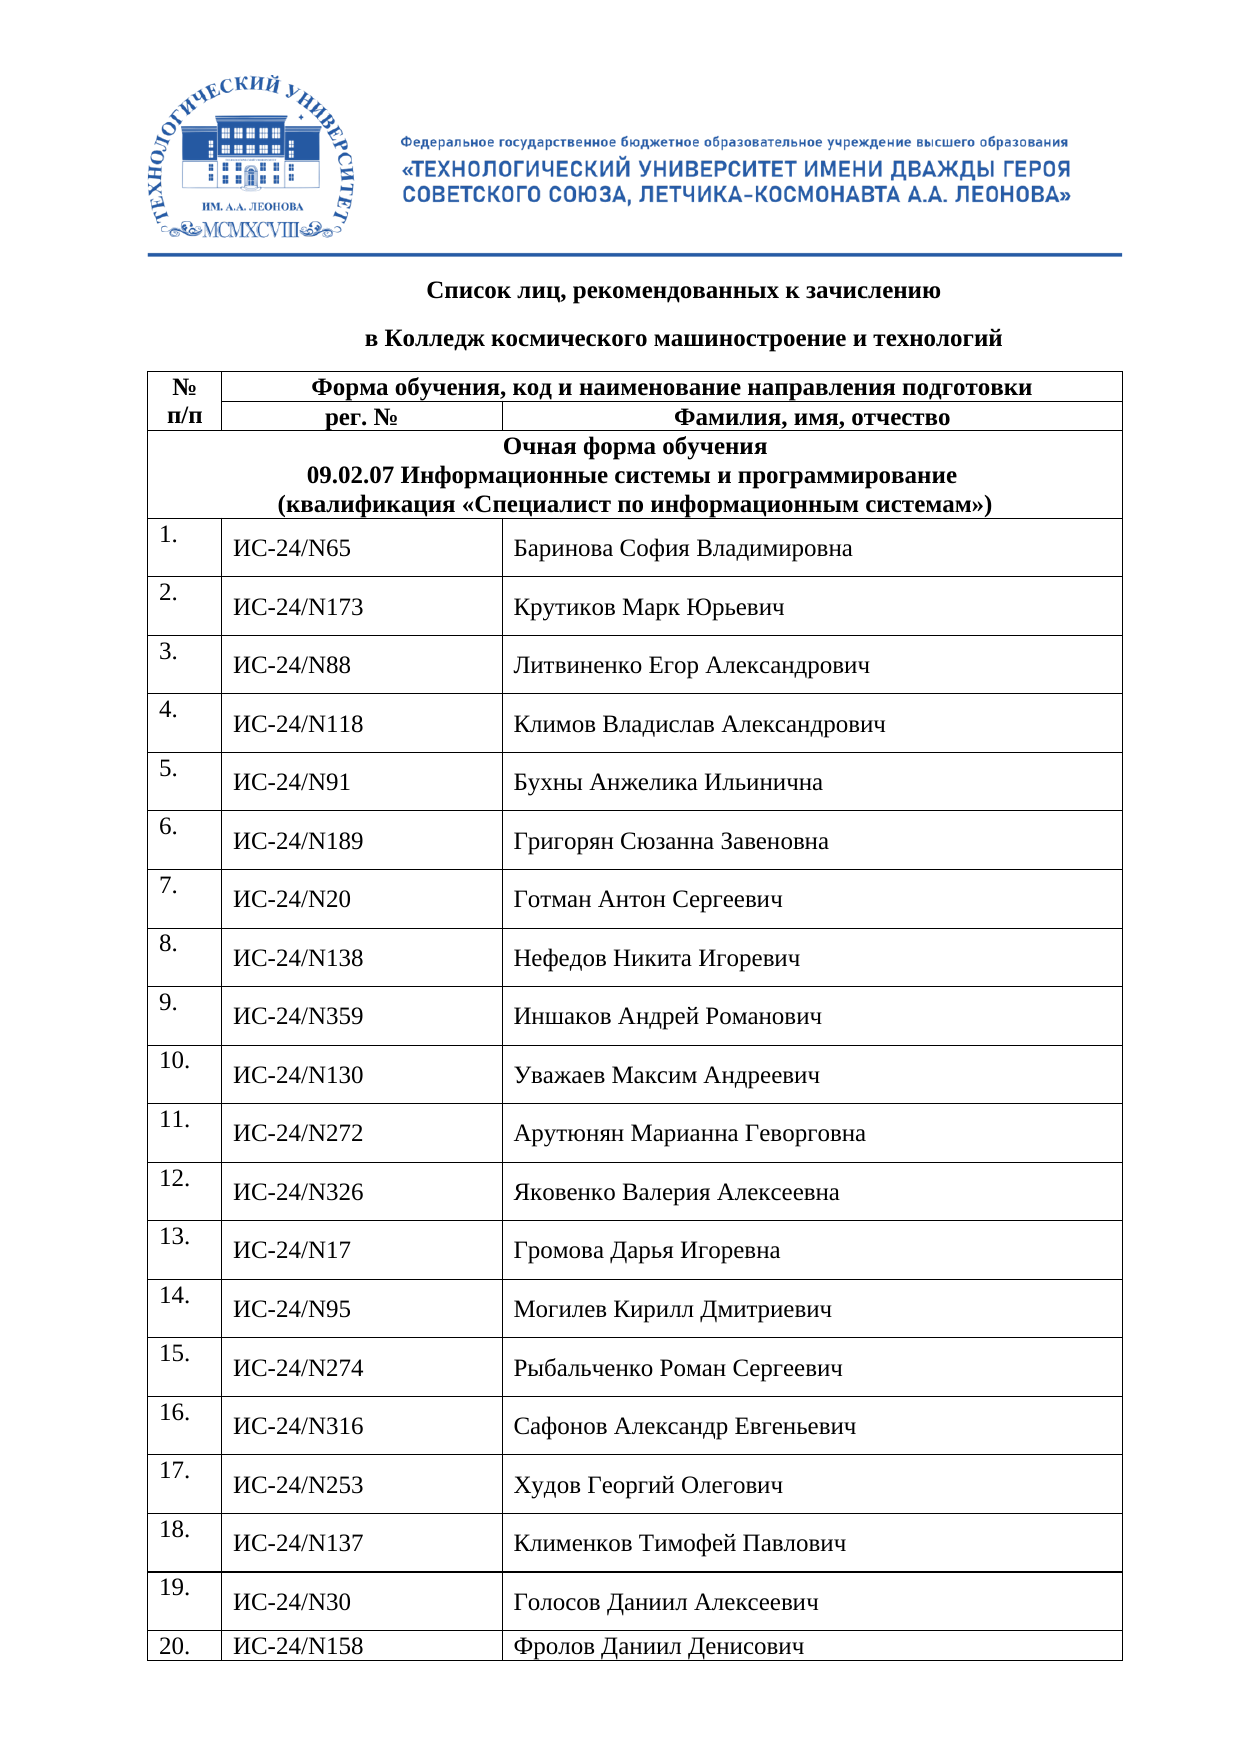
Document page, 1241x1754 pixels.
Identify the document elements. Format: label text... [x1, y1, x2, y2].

table_cell [148, 1631, 221, 1660]
table_cell [148, 1338, 221, 1396]
table_cell ИС-24/N118 [222, 694, 502, 752]
table_cell Арутюнян Марианна Геворговна [503, 1104, 1122, 1162]
table_cell Климов Владислав Александрович [503, 694, 1122, 752]
table_cell [148, 694, 221, 752]
table_cell [148, 636, 221, 693]
table_cell [148, 811, 221, 869]
table_cell Готман Антон Сергеевич [503, 870, 1122, 927]
table_cell [148, 1455, 221, 1513]
table_cell Громова Дарья Игоревна [503, 1221, 1122, 1279]
table_cell [148, 1514, 221, 1571]
table_cell Сафонов Александр Евгеньевич [503, 1397, 1122, 1454]
table_cell Худов Георгий Олегович [503, 1455, 1122, 1513]
table_cell [148, 1280, 221, 1337]
table_cell ИС-24/N130 [222, 1046, 502, 1103]
table_header Форма обучения, код и наименование направления подготовки [222, 372, 1122, 401]
table_cell ИС-24/N359 [222, 987, 502, 1044]
table_cell [148, 1163, 221, 1220]
table_cell ИС-24/N326 [222, 1163, 502, 1220]
table_cell Фамилия, имя, отчество [503, 402, 1122, 430]
table_cell ИС-24/N272 [222, 1104, 502, 1162]
table_cell [148, 1046, 221, 1103]
table_cell Уважаев Максим Андреевич [503, 1046, 1122, 1103]
table_cell ИС-24/N253 [222, 1455, 502, 1513]
table_cell [148, 1573, 221, 1630]
table_cell Очная форма обучения 09.02.07 Информационные системы и программирование (квалификация «Специалист по информационным системам») [148, 431, 1122, 518]
table_cell [148, 929, 221, 986]
table_cell ИС-24/N316 [222, 1397, 502, 1454]
table_cell ИС-24/N138 [222, 929, 502, 986]
table_cell ИС-24/N88 [222, 636, 502, 693]
table_cell Григорян Сюзанна Завеновна [503, 811, 1122, 869]
table_cell ИС-24/N173 [222, 577, 502, 635]
table_cell Голосов Даниил Алексеевич [503, 1573, 1122, 1630]
table_cell ИС-24/N20 [222, 870, 502, 927]
table_cell ИС-24/N137 [222, 1514, 502, 1571]
table_cell Иншаков Андрей Романович [503, 987, 1122, 1044]
table_cell ИС-24/N65 [222, 519, 502, 576]
table_cell [148, 987, 221, 1044]
table_cell ИС-24/N189 [222, 811, 502, 869]
table_cell Крутиков Марк Юрьевич [503, 577, 1122, 635]
table_cell [148, 870, 221, 927]
table_cell Могилев Кирилл Дмитриевич [503, 1280, 1122, 1337]
table_cell ИС-24/N30 [222, 1573, 502, 1630]
table_cell Рыбальченко Роман Сергеевич [503, 1338, 1122, 1396]
table_cell рег. № [222, 402, 502, 430]
table_cell [148, 753, 221, 810]
table_cell ИС-24/N17 [222, 1221, 502, 1279]
table_cell ИС-24/N274 [222, 1338, 502, 1396]
table_cell Баринова София Владимировна [503, 519, 1122, 576]
table_cell [148, 1104, 221, 1162]
table_cell ИС-24/N95 [222, 1280, 502, 1337]
table_cell [148, 577, 221, 635]
text Список лиц, рекомендованных к зачислению [192, 275, 1175, 304]
table_cell [148, 1397, 221, 1454]
table_cell Бухны Анжелика Ильинична [503, 753, 1122, 810]
table_cell [148, 1221, 221, 1279]
table_header № п/п [148, 372, 221, 430]
table_cell Нефедов Никита Игоревич [503, 929, 1122, 986]
table_cell ИС-24/N91 [222, 753, 502, 810]
text в Колледж космического машиностроение и технологий [192, 323, 1175, 352]
picture [147, 75, 1123, 257]
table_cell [503, 1631, 1122, 1660]
table_cell ИС-24/N158 [222, 1631, 502, 1660]
table_cell [148, 519, 221, 576]
table_cell Литвиненко Егор Александрович [503, 636, 1122, 693]
table_cell Клименков Тимофей Павлович [503, 1514, 1122, 1571]
table_cell Яковенко Валерия Алексеевна [503, 1163, 1122, 1220]
